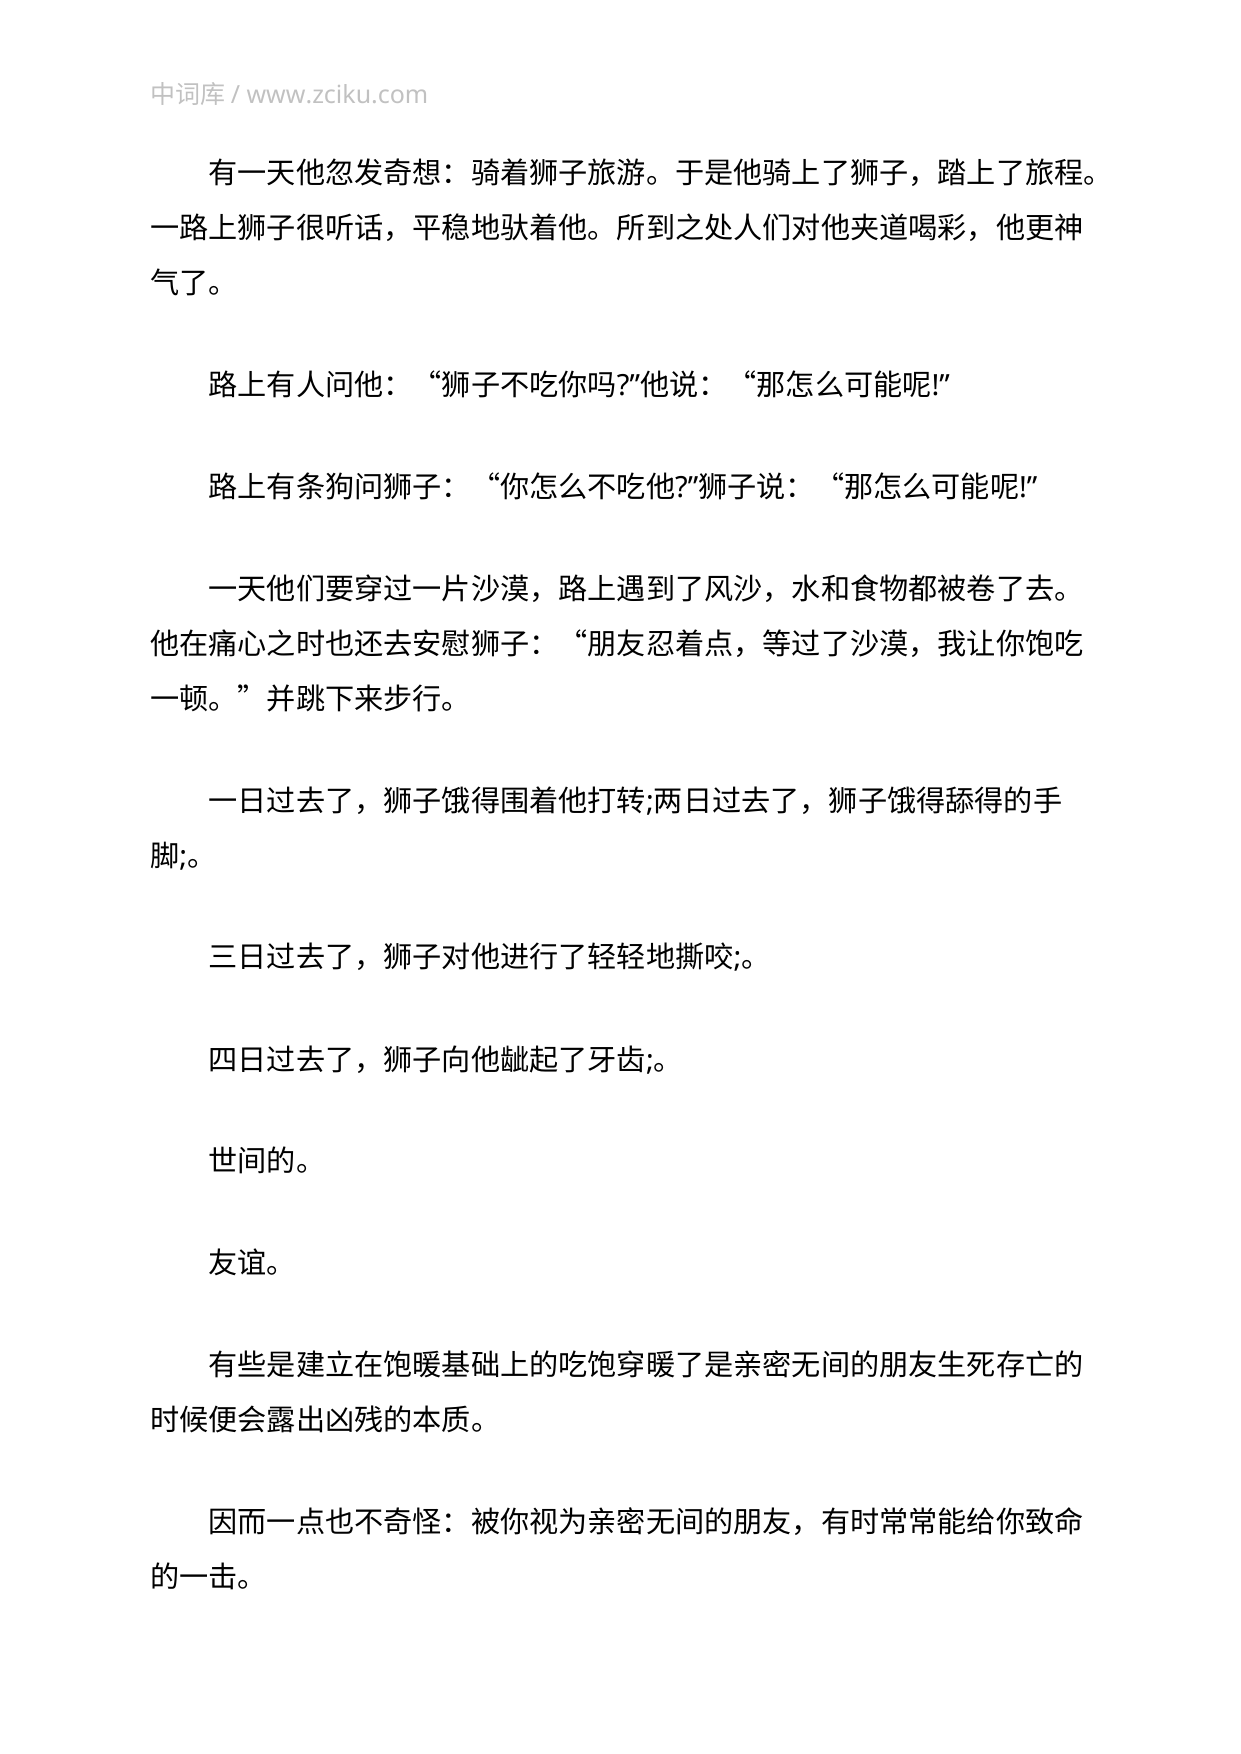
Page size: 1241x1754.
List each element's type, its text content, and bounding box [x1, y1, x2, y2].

text 有一天他忽发奇想：骑着狮子旅游。于是他骑上了狮子，踏上了旅程。一路上狮子很听话，平稳地驮着他。所到之处人们对他夹道喝彩，他更神气了。 [150, 150, 1090, 302]
text 因而一点也不奇怪：被你视为亲密无间的朋友，有时常常能给你致命的一击。 [150, 1498, 1090, 1595]
text 世间的。 [150, 1138, 1090, 1180]
text 四日过去了，狮子向他龇起了牙齿;。 [150, 1036, 1090, 1078]
text 一天他们要穿过一片沙漠，路上遇到了风沙，水和食物都被卷了去。他在痛心之时也还去安慰狮子：“朋友忍着点，等过了沙漠，我让你饱吃一顿。”并跳下来步行。 [150, 566, 1090, 718]
text 有些是建立在饱暖基础上的吃饱穿暖了是亲密无间的朋友生死存亡的时候便会露出凶残的本质。 [150, 1342, 1090, 1439]
text 友谊。 [150, 1240, 1090, 1282]
text 路上有条狗问狮子：“你怎么不吃他?”狮子说：“那怎么可能呢!” [150, 463, 1090, 506]
text 三日过去了，狮子对他进行了轻轻地撕咬;。 [150, 934, 1090, 976]
text 路上有人问他：“狮子不吃你吗?”他说：“那怎么可能呢!” [150, 362, 1090, 404]
text 一日过去了，狮子饿得围着他打转;两日过去了，狮子饿得舔得的手脚;。 [150, 777, 1090, 874]
